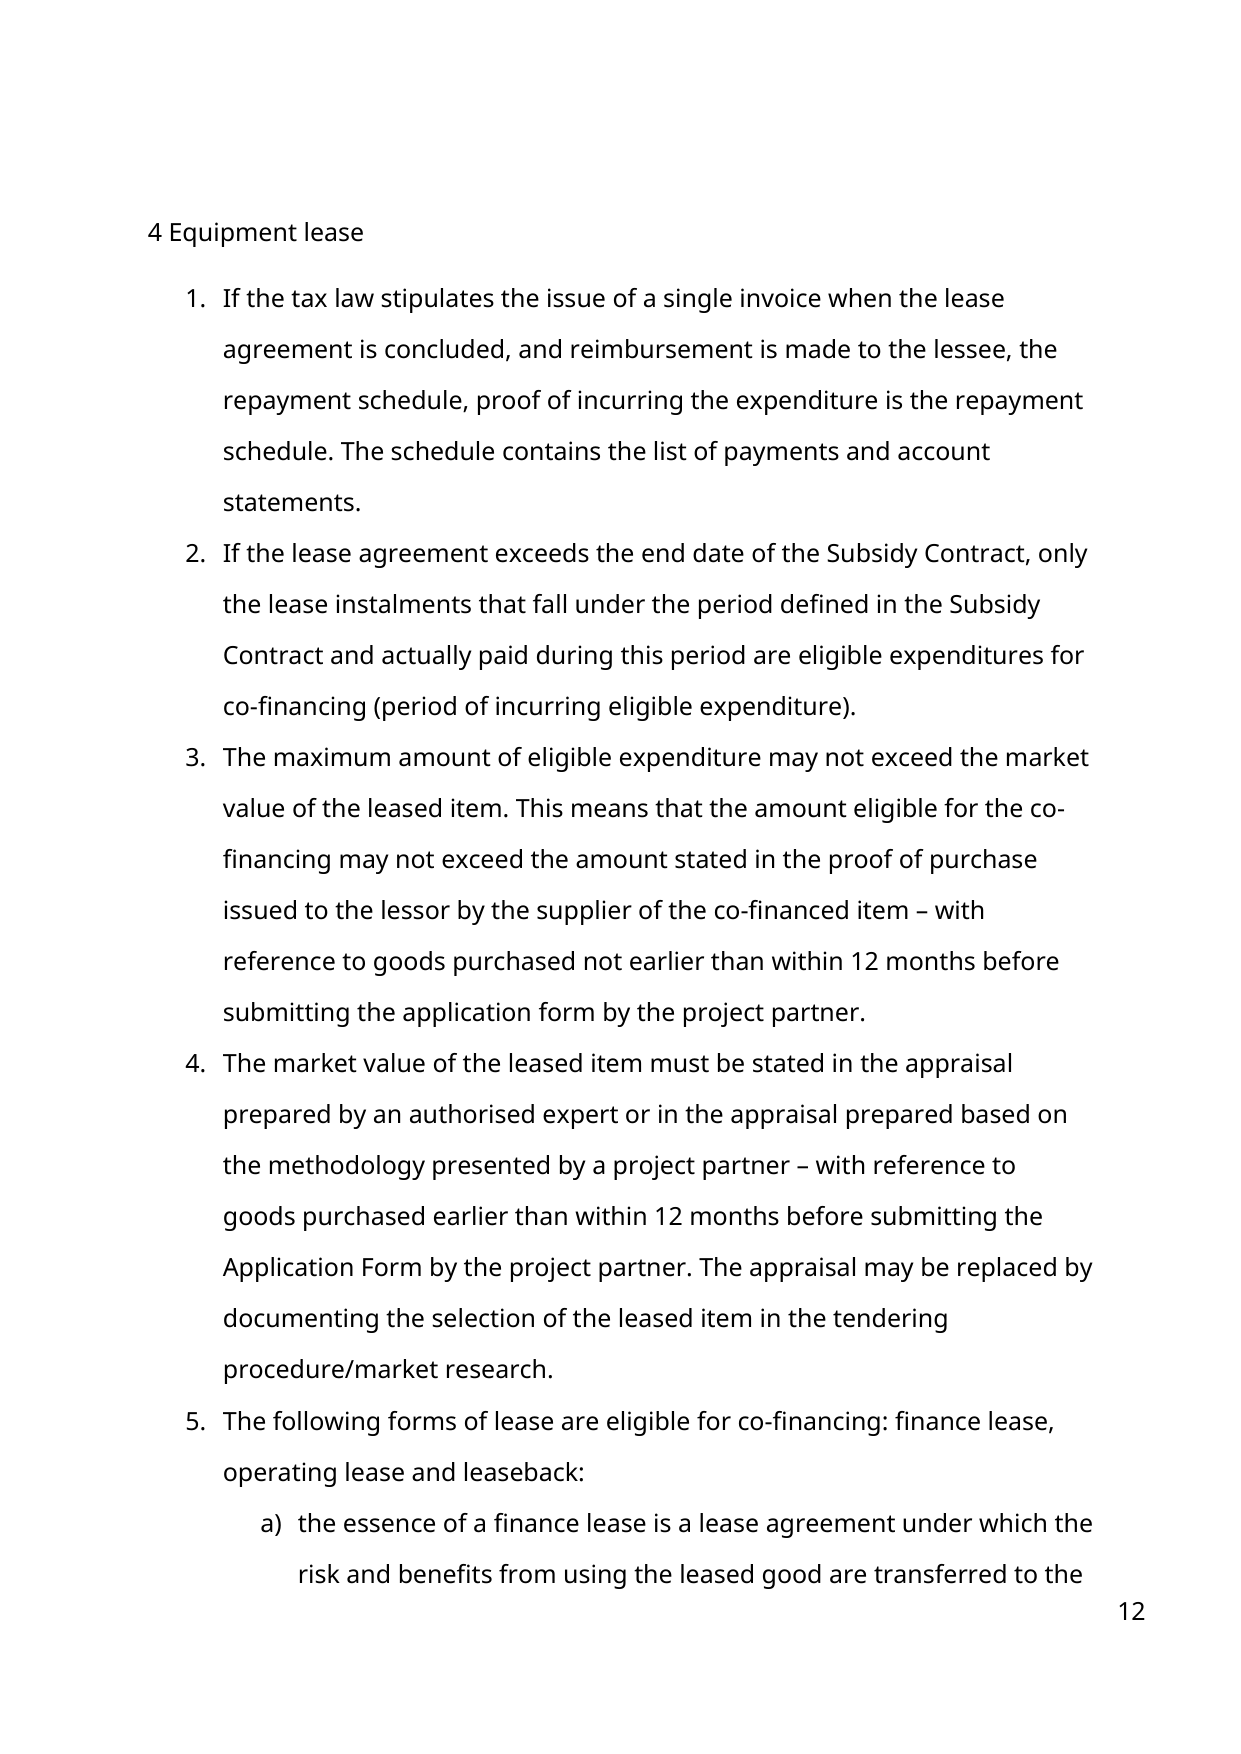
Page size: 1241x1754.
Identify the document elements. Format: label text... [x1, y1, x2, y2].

list If the lease agreement exceeds the end date of the Subsidy Contract, only the lease instalments that fall under the period defined in the Subsidy Contract and actually paid during this period are eligible expenditures for co-financing (period of incurring eligible expenditure). [185, 536, 1094, 723]
subtitle 4 Equipment lease [148, 214, 1097, 248]
list The maximum amount of eligible expenditure may not exceed the market value of the leased item. This means that the amount eligible for the co-financing may not exceed the amount stated in the proof of purchase issued to the lessor by the supplier of the co-financed item – with reference to goods purchased not earlier than within 12 months before submitting the application form by the project partner. [185, 740, 1094, 1029]
list If the tax law stipulates the issue of a single invoice when the lease agreement is concluded, and reimbursement is made to the lessee, the repayment schedule, proof of incurring the expenditure is the repayment schedule. The schedule contains the list of payments and account statements. [185, 280, 1094, 518]
list The following forms of lease are eligible for co-financing: finance lease, operating lease and leaseback: [185, 1403, 1094, 1488]
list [260, 1505, 1094, 1590]
list The market value of the leased item must be stated in the appraisal prepared by an authorised expert or in the appraisal prepared based on the methodology presented by a project partner – with reference to goods purchased earlier than within 12 months before submitting the Application Form by the project partner. The appraisal may be replaced by documenting the selection of the leased item in the tendering procedure/market research. [185, 1046, 1094, 1386]
